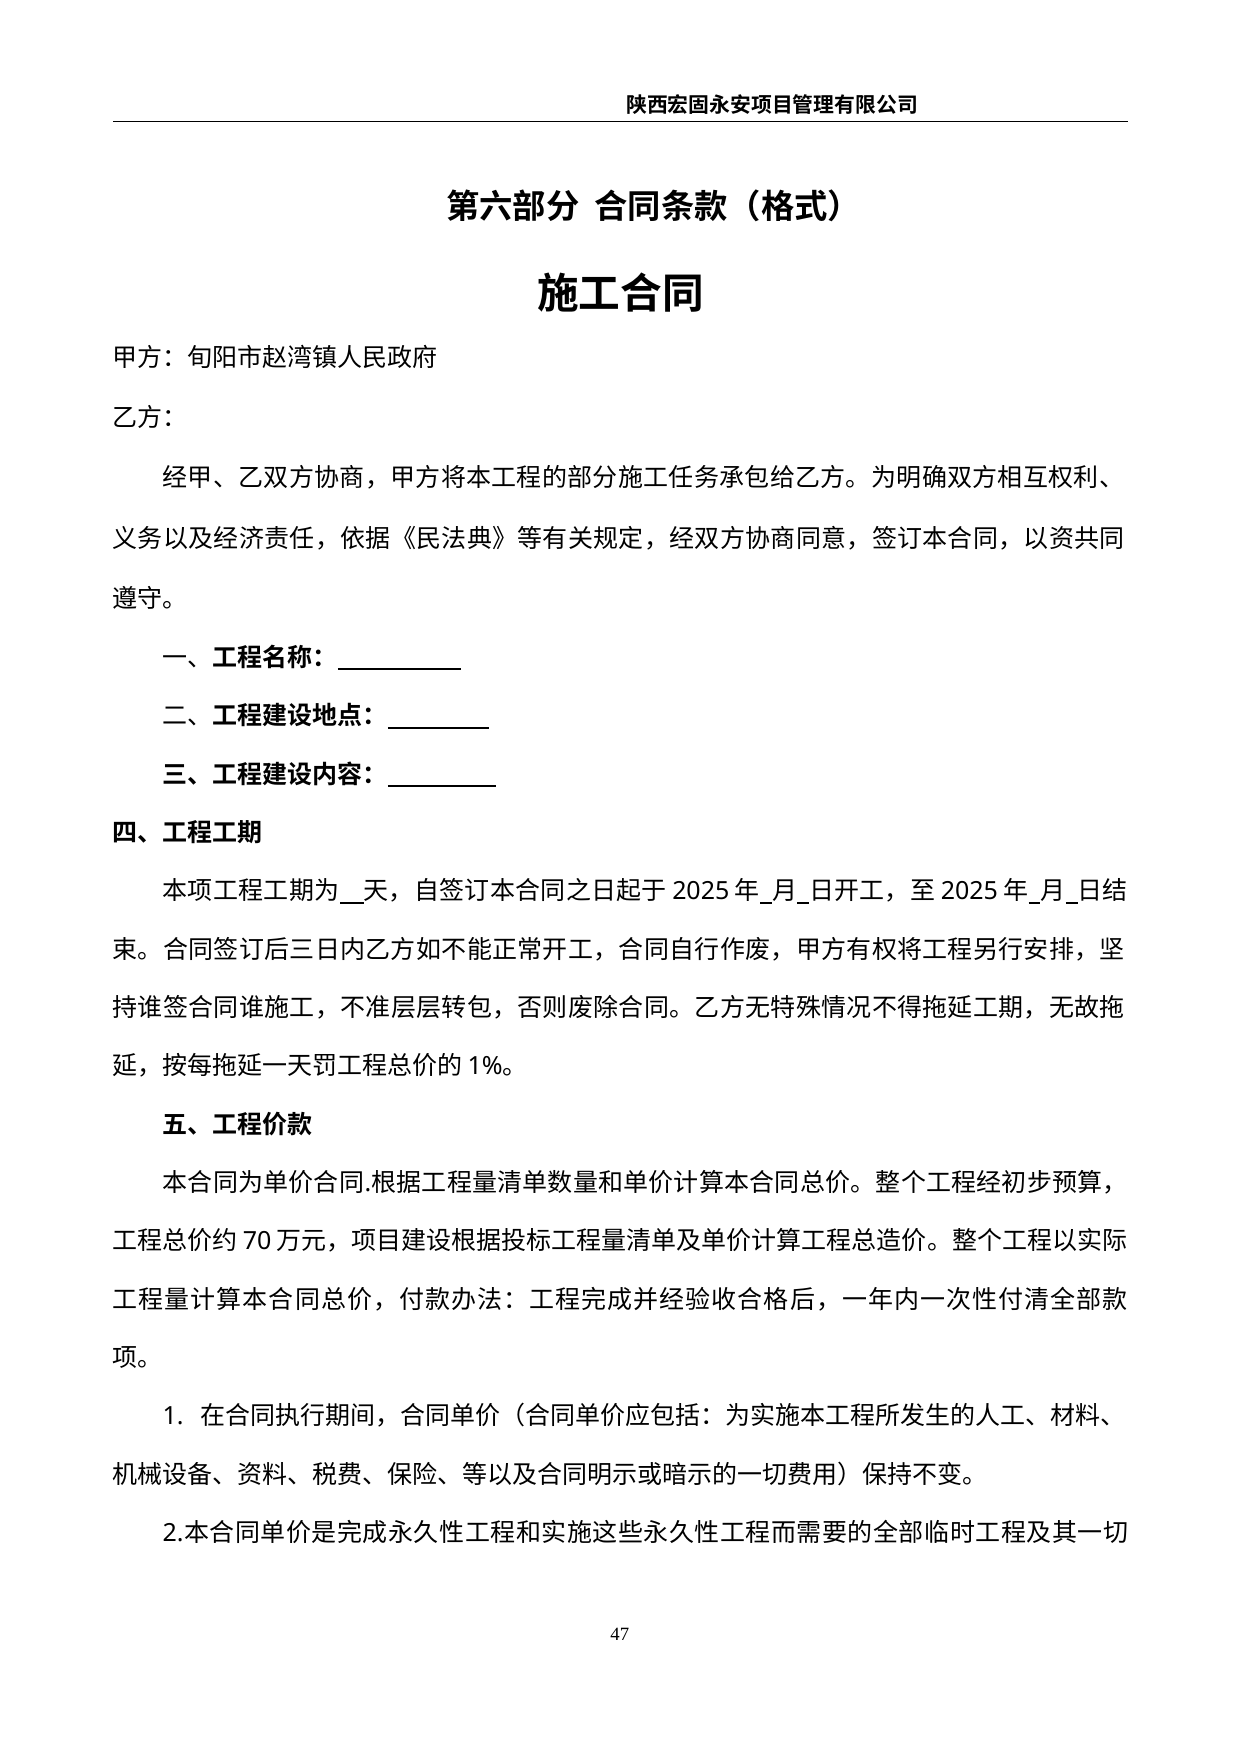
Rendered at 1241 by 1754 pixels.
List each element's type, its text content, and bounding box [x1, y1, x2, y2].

list 工程名称： [112, 620, 1128, 678]
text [112, 1495, 1128, 1553]
list 在合同执行期间，合同单价（合同单价应包括：为实施本工程所发生的人工、材料、机械设备、资料、税费、保险、等以及合同明示或暗示的一切费用）保持不变。 [112, 1378, 1128, 1495]
list 工程建设内容： [112, 736, 1128, 795]
list 工程建设地点： [112, 678, 1128, 736]
text 施工合同 [112, 261, 1128, 320]
list 四、工程工期 [112, 795, 1128, 853]
text 五、工程价款 [112, 1086, 1128, 1145]
text 甲方：旬阳市赵湾镇人民政府 [112, 320, 1128, 378]
text 乙方： [112, 378, 1128, 438]
list 本项工程工期为 天，自签订本合同之日起于2025年 月 日开工，至2025年 月 日结束。合同签订后三日内乙方如不能正常开工，合同自行作废，甲方有权将工程另行安排，坚持谁签合同谁施工，不准层层转包，否则废除合同。乙方无特殊情况不得拖延工期，无故拖延，按每拖延一天罚工程总价的1%。 [112, 853, 1128, 1086]
text 本合同为单价合同.根据工程量清单数量和单价计算本合同总价。整个工程经初步预算，工程总价约70万元，项目建设根据投标工程量清单及单价计算工程总造价。整个工程以实际工程量计算本合同总价，付款办法：工程完成并经验收合格后，一年内一次性付清全部款项。 [112, 1145, 1128, 1378]
text 经甲、乙双方协商，甲方将本工程的部分施工任务承包给乙方。为明确双方相互权利、义务以及经济责任，依据《民法典》等有关规定，经双方协商同意，签订本合同，以资共同遵守。 [112, 438, 1128, 620]
subtitle 第六部分 合同条款（格式） [112, 185, 1128, 227]
